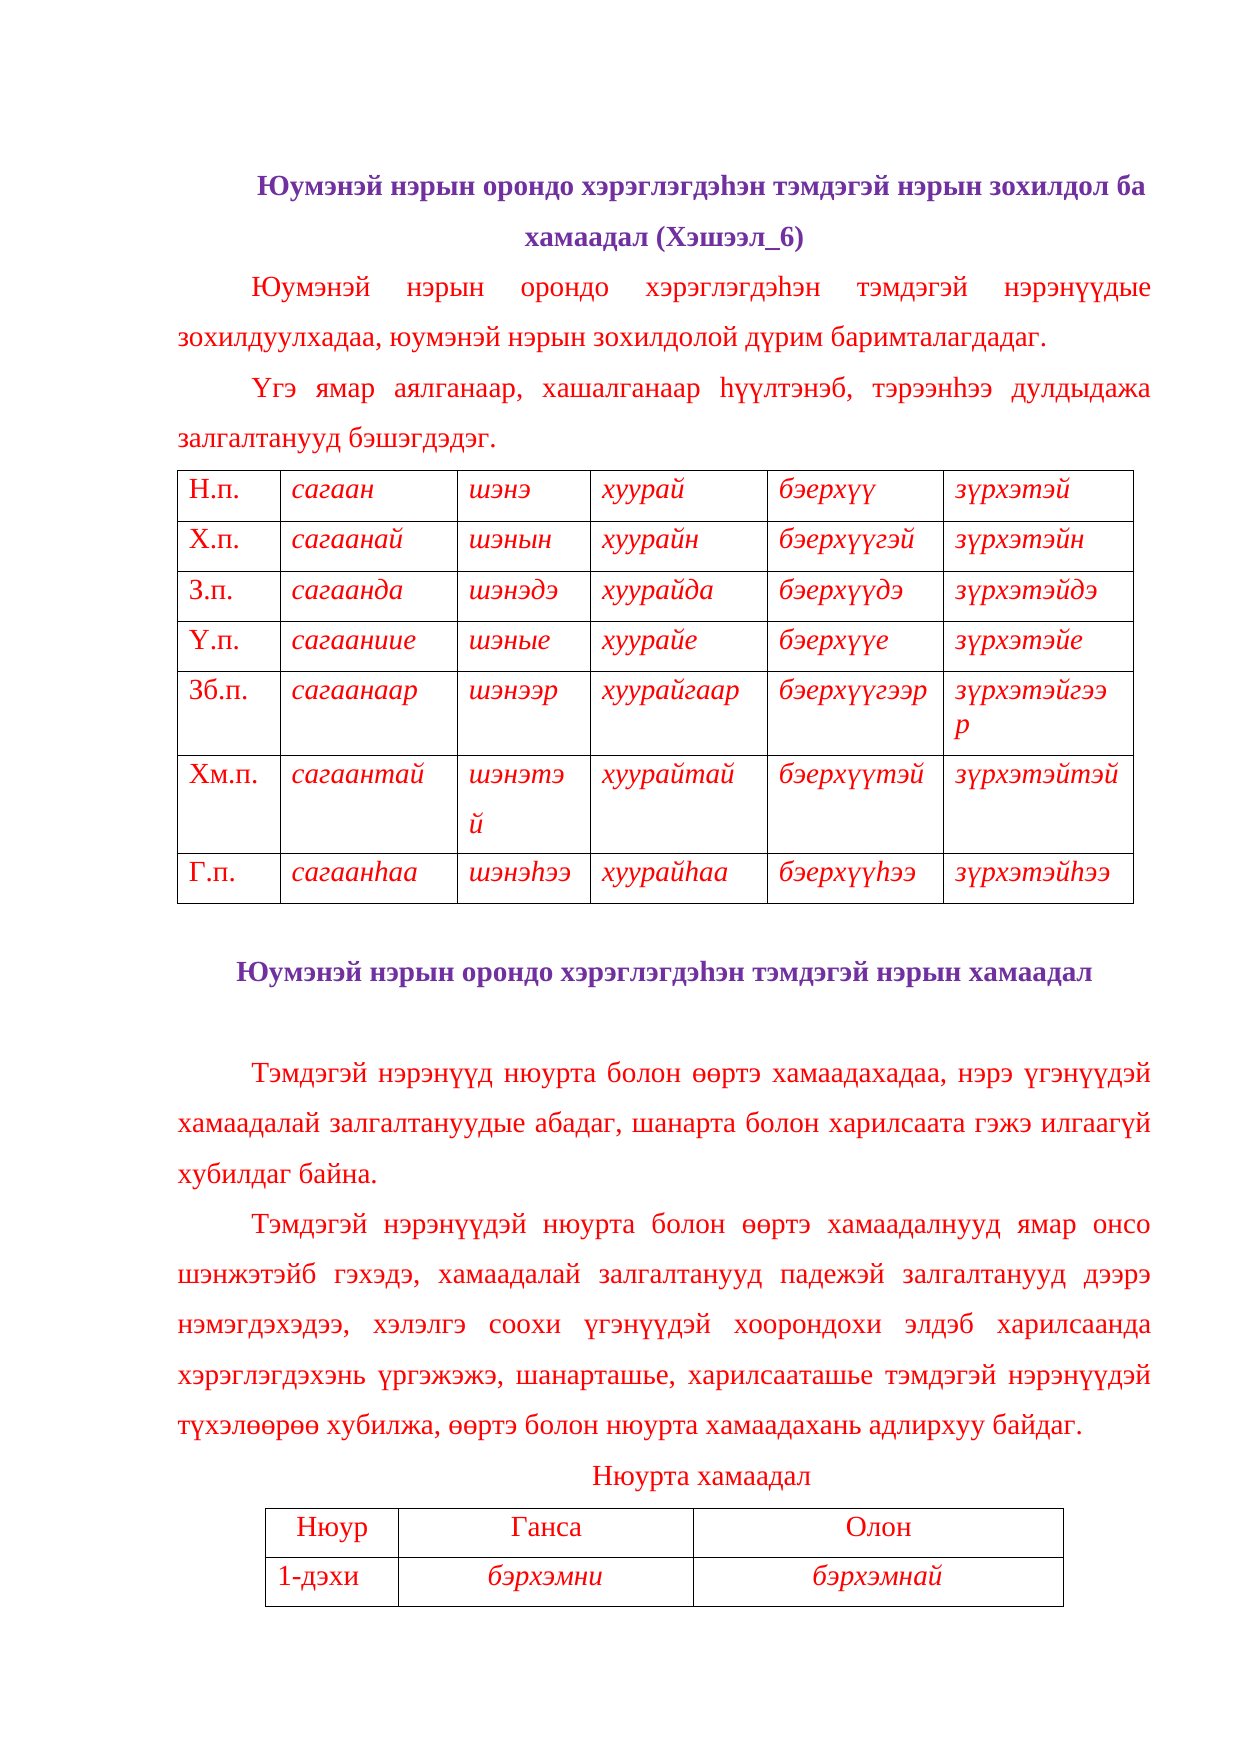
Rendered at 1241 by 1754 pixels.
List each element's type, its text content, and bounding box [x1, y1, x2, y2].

table_header Н.п. [178, 471, 280, 521]
text Тэмдэгэй нэрэнүүдэй нюурта болон өөртэ хамаадалнууд ямар онсо шэнжэтэйб гэхэдэ, хамаадалай залгалтанууд падежэй залгалтанууд дээрэ нэмэгдэхэдээ, хэлэлгэ соохи үгэнүүдэй хоорондохи элдэб харилсаанда хэрэглэгдэхэнь үргэжэжэ, шанарташье, харилсааташье тэмдэгэй нэрэнүүдэй түхэлөөрөө хубилжа, өөртэ болон нюурта хамаадахань адлирхуу байдаг. [177, 1206, 1152, 1441]
table_cell Х.п. [178, 522, 280, 571]
text Тэмдэгэй нэрэнүүд нюурта болон өөртэ хамаадахадаа, нэрэ үгэнүүдэй хамаадалай залгалтануудые абадаг, шанарта болон харилсаата гэжэ илгаагүй хубилдаг байна. [177, 1055, 1152, 1189]
table_cell хуурайда [591, 572, 767, 621]
table_cell Хм.п. [178, 756, 280, 853]
table_cell Г.п. [178, 854, 280, 903]
table_cell бэрхэмнай [694, 1558, 1063, 1606]
table_cell бэрхэмни [399, 1558, 693, 1606]
table_cell Ү.п. [178, 622, 280, 671]
table_cell хуурайн [591, 522, 767, 571]
table_header Олон [694, 1509, 1063, 1557]
table_cell зүрхэтэйгээр [944, 672, 1133, 755]
table_header хуурай [591, 471, 767, 521]
table_header сагаан [281, 471, 457, 521]
table_cell шэные [458, 622, 590, 671]
text Юумэнэй нэрын орондо хэрэглэгдэһэн тэмдэгэй нэрэнүүдые зохилдуулхадаа, юумэнэй нэрын зохилдолой дүрим баримталагдадаг. [177, 269, 1152, 353]
table_cell З.п. [178, 572, 280, 621]
table_cell бэерхүүдэ [768, 572, 943, 621]
table_cell сагаанһаа [281, 854, 457, 903]
table_cell шэнын [458, 522, 590, 571]
table_cell сагаантай [281, 756, 457, 853]
table_cell хуурайһаа [591, 854, 767, 903]
table_header зүрхэтэй [944, 471, 1133, 521]
table_cell шэнээр [458, 672, 590, 755]
table_cell хуурайтай [591, 756, 767, 853]
table_cell зүрхэтэйһээ [944, 854, 1133, 903]
table_cell хуурайгаар [591, 672, 767, 755]
table_cell зүрхэтэйдэ [944, 572, 1133, 621]
table_cell 1-дэхи [266, 1558, 398, 1606]
table_cell зүрхэтэйе [944, 622, 1133, 671]
table_cell шэнэһээ [458, 854, 590, 903]
table_cell шэнэдэ [458, 572, 590, 621]
table_cell хуурайе [591, 622, 767, 671]
table_cell Зб.п. [178, 672, 280, 755]
table_cell бэерхүүһээ [768, 854, 943, 903]
table_cell бэерхүүе [768, 622, 943, 671]
table_cell бэерхүүтэй [768, 756, 943, 853]
table_header бэерхүү [768, 471, 943, 521]
table_header Нюур [266, 1509, 398, 1557]
text Нюурта хамаадал [177, 1458, 1152, 1491]
text Үгэ ямар аялганаар, хашалганаар һүүлтэнэб, тэрээнһээ дулдыдажа залгалтанууд бэшэгдэдэг. [177, 370, 1152, 453]
table_cell зүрхэтэйн [944, 522, 1133, 571]
table_cell шэнэтэй [458, 756, 590, 853]
table_header шэнэ [458, 471, 590, 521]
table_header Ганса [399, 1509, 693, 1557]
text Юумэнэй нэрын орондо хэрэглэгдэһэн тэмдэгэй нэрын хамаадал [177, 954, 1152, 988]
table_cell зүрхэтэйтэй [944, 756, 1133, 853]
table_cell сагаанда [281, 572, 457, 621]
text Юумэнэй нэрын орондо хэрэглэгдэһэн тэмдэгэй нэрын зохилдол ба хамаадал (Хэшээл_6) [177, 168, 1152, 252]
table_cell сагаанай [281, 522, 457, 571]
table_cell сагааниие [281, 622, 457, 671]
table_cell бэерхүүгээр [768, 672, 943, 755]
table_cell сагаанаар [281, 672, 457, 755]
table_cell бэерхүүгэй [768, 522, 943, 571]
